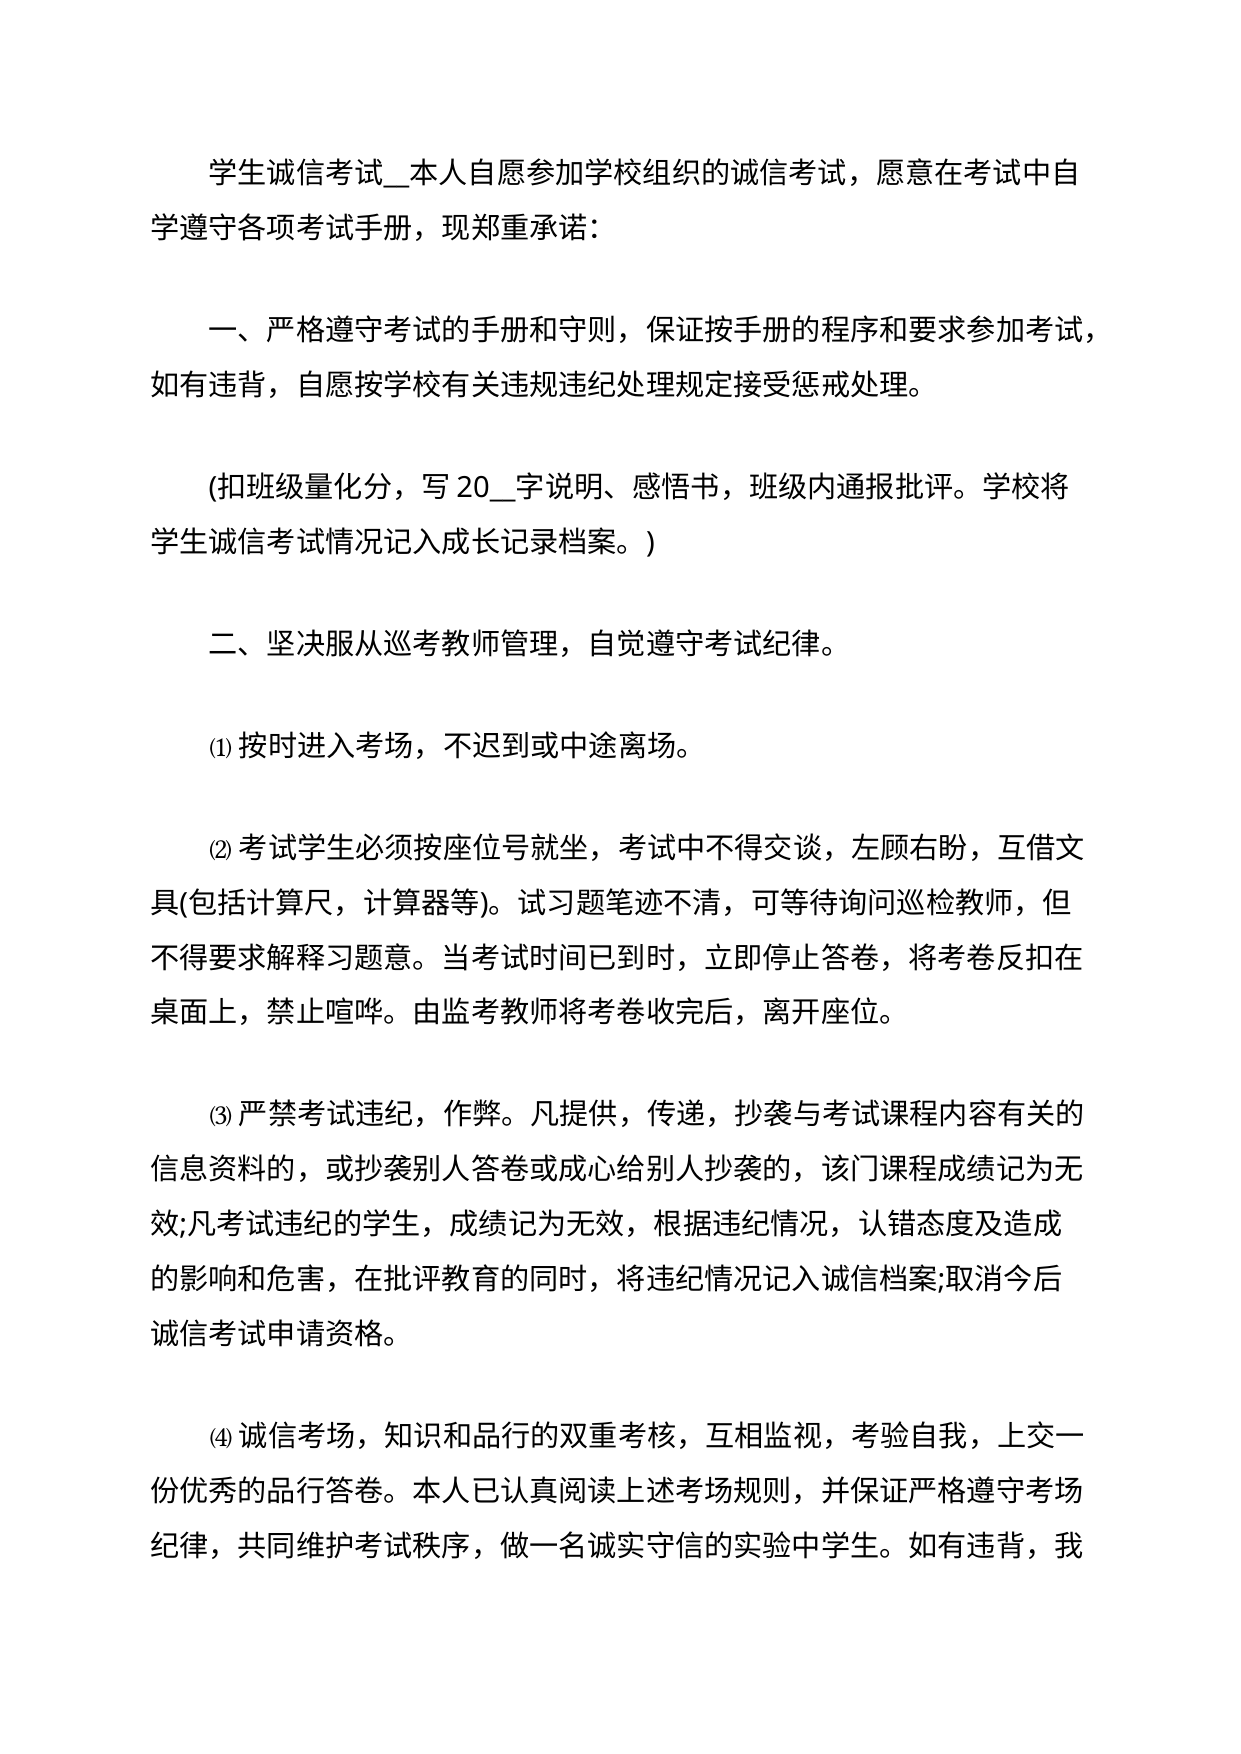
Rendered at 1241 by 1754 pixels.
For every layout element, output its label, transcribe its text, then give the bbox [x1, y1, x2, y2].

text 一、严格遵守考试的手册和守则，保证按手册的程序和要求参加考试，如有违背，自愿按学校有关违规违纪处理规定接受惩戒处理。 [150, 307, 1090, 404]
text ⑴按时进入考场，不迟到或中途离场。 [150, 722, 1090, 764]
text 二、坚决服从巡考教师管理，自觉遵守考试纪律。 [150, 620, 1090, 663]
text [150, 1412, 1090, 1565]
text ⑶严禁考试违纪，作弊。凡提供，传递，抄袭与考试课程内容有关的信息资料的，或抄袭别人答卷或成心给别人抄袭的，该门课程成绩记为无效;凡考试违纪的学生，成绩记为无效，根据违纪情况，认错态度及造成的影响和危害，在批评教育的同时，将违纪情况记入诚信档案;取消今后诚信考试申请资格。 [150, 1091, 1090, 1353]
text (扣班级量化分，写20__字说明、感悟书，班级内通报批评。学校将学生诚信考试情况记入成长记录档案。) [150, 463, 1090, 561]
text 学生诚信考试__本人自愿参加学校组织的诚信考试，愿意在考试中自学遵守各项考试手册，现郑重承诺： [150, 150, 1090, 247]
text ⑵考试学生必须按座位号就坐，考试中不得交谈，左顾右盼，互借文具(包括计算尺，计算器等)。试习题笔迹不清，可等待询问巡检教师，但不得要求解释习题意。当考试时间已到时，立即停止答卷，将考卷反扣在桌面上，禁止喧哗。由监考教师将考卷收完后，离开座位。 [150, 824, 1090, 1031]
